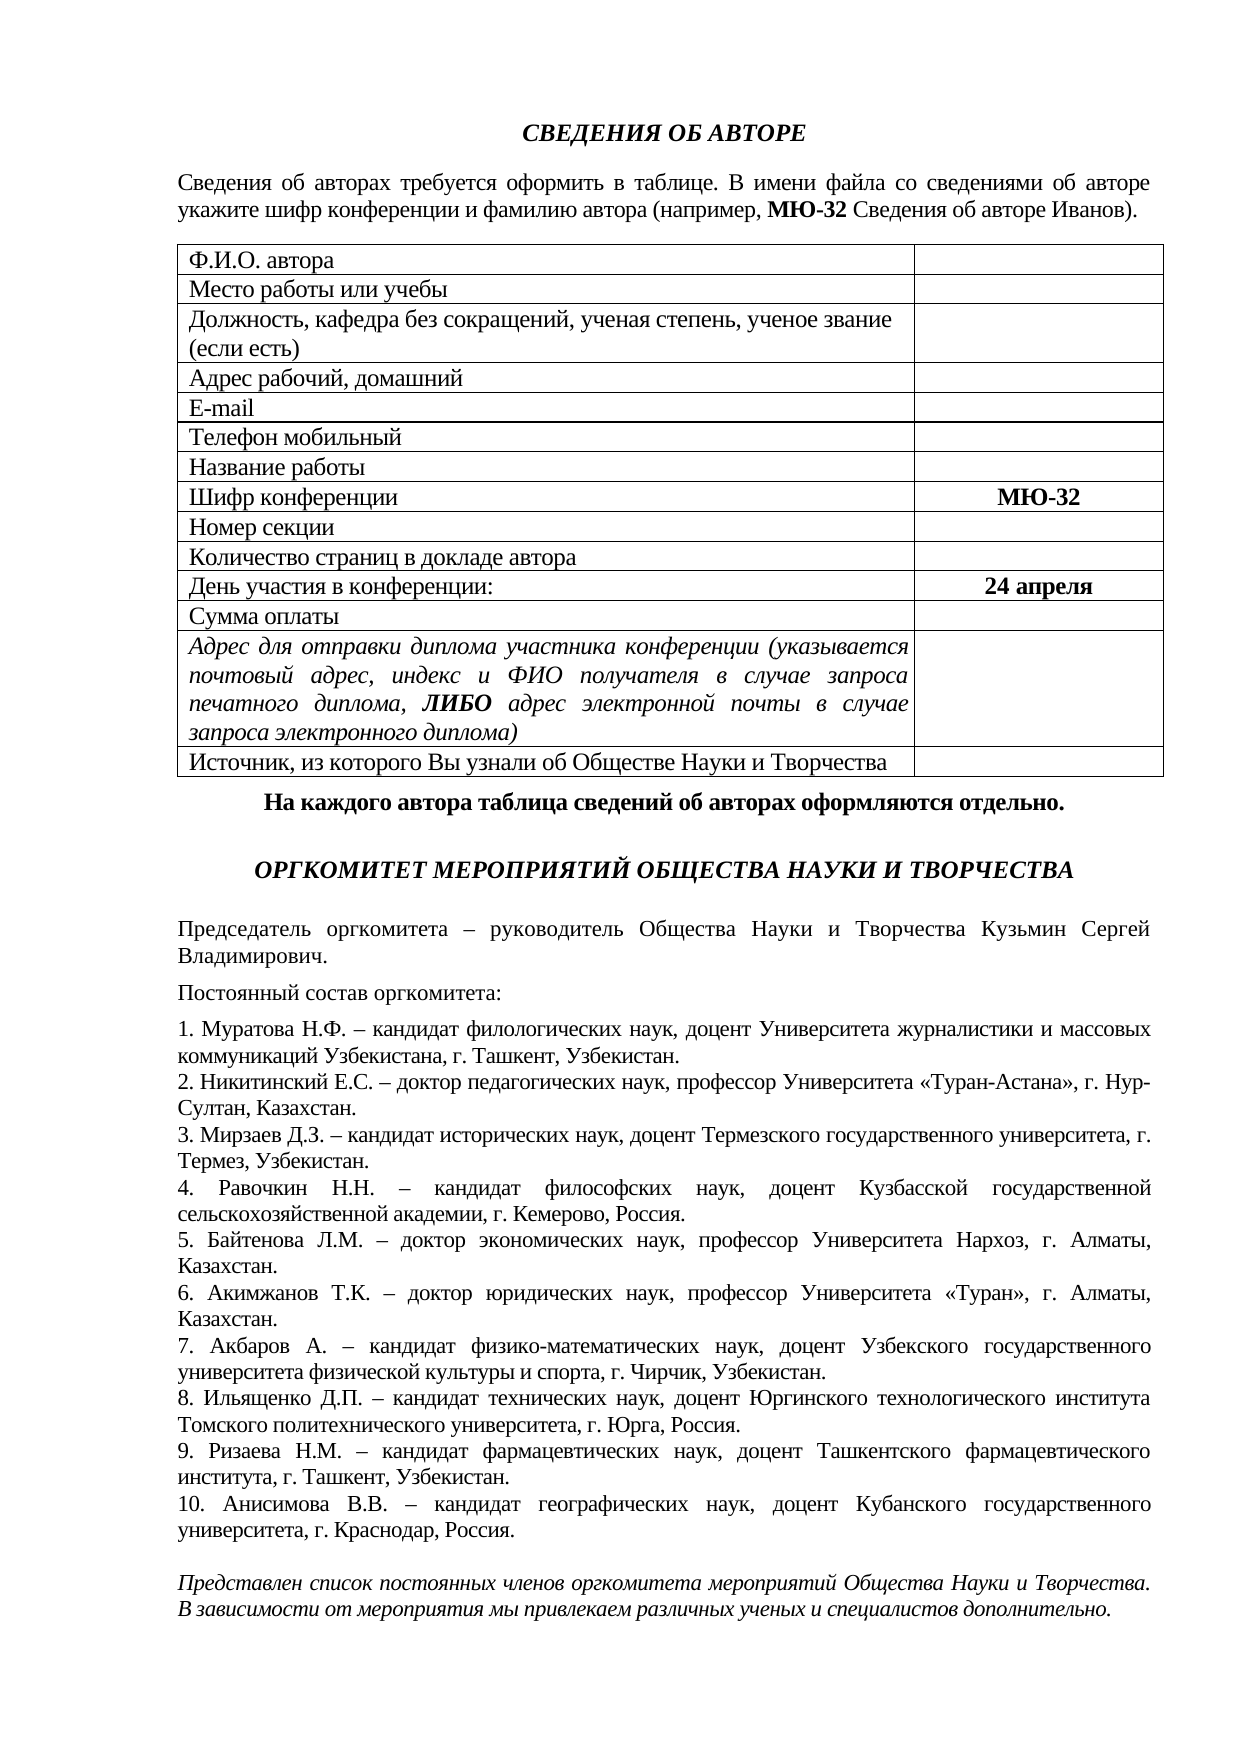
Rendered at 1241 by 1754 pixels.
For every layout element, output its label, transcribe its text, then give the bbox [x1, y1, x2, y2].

table_cell Должность, кафедра без сокращений, ученая степень, ученое звание (если есть) [178, 304, 914, 362]
table_cell Сумма оплаты [178, 601, 914, 630]
table_cell [915, 747, 1163, 776]
text 10. Анисимова В.В. – кандидат географических наук, доцент Кубанского государственного университета, г. Краснодар, Россия. [177, 1490, 1152, 1542]
table_cell МЮ-32 [915, 482, 1163, 511]
text 4. Равочкин Н.Н. – кандидат философских наук, доцент Кузбасской государственной сельскохозяйственной академии, г. Кемерово, Россия. [177, 1173, 1152, 1226]
table_header [915, 245, 1163, 273]
table_cell Телефон мобильный [178, 423, 914, 451]
text 6. Акимжанов Т.К. – доктор юридических наук, профессор Университета «Туран», г. Алматы, Казахстан. [177, 1279, 1152, 1332]
text 7. Акбаров А. – кандидат физико-математических наук, доцент Узбекского государственного университета физической культуры и спорта, г. Чирчик, Узбекистан. [177, 1332, 1152, 1384]
text Представлен список постоянных членов оргкомитета мероприятий Общества Науки и Творчества. В зависимости от мероприятия мы привлекаем различных ученых и специалистов дополнительно. [177, 1569, 1152, 1622]
text Сведения об авторах требуется оформить в таблице. В имени файла со сведениями об авторе укажите шифр конференции и фамилию автора (например, МЮ-32 Сведения об авторе Иванов). [177, 168, 1152, 223]
table_cell Номер секции [178, 512, 914, 541]
text 3. Мирзаев Д.З. – кандидат исторических наук, доцент Термезского государственного университета, г. Термез, Узбекистан. [177, 1121, 1152, 1173]
text 8. Ильященко Д.П. – кандидат технических наук, доцент Юргинского технологического института Томского политехнического университета, г. Юрга, Россия. [177, 1384, 1152, 1437]
table_cell [915, 304, 1163, 362]
table_cell Адрес рабочий, домашний [178, 363, 914, 392]
table_cell [915, 363, 1163, 392]
text Председатель оргкомитета – руководитель Общества Науки и Творчества Кузьмин Сергей Владимирович. [177, 916, 1152, 968]
table_cell [915, 393, 1163, 421]
table_cell [915, 512, 1163, 541]
text СВЕДЕНИЯ ОБ АВТОРЕ [177, 118, 1152, 147]
table_cell Источник, из которого Вы узнали об Обществе Науки и Творчества [178, 747, 914, 776]
table_cell Название работы [178, 452, 914, 481]
table_cell Место работы или учебы [178, 275, 914, 303]
table_cell [915, 452, 1163, 481]
text 2. Никитинский Е.С. – доктор педагогических наук, профессор Университета «Туран-Астана», г. Нур-Султан, Казахстан. [177, 1068, 1152, 1121]
table_cell [915, 631, 1163, 746]
table_cell [915, 601, 1163, 630]
text ОРГКОМИТЕТ МЕРОПРИЯТИЙ ОБЩЕСТВА НАУКИ И ТВОРЧЕСТВА [177, 855, 1152, 884]
text На каждого автора таблица сведений об авторах оформляются отдельно. [177, 787, 1152, 816]
text 9. Ризаева Н.М. – кандидат фармацевтических наук, доцент Ташкентского фармацевтического института, г. Ташкент, Узбекистан. [177, 1437, 1152, 1490]
table_cell 24 апреля [915, 571, 1163, 600]
text 1. Муратова Н.Ф. – кандидат филологических наук, доцент Университета журналистики и массовых коммуникаций Узбекистана, г. Ташкент, Узбекистан. [177, 1015, 1152, 1068]
table_header Ф.И.О. автора [178, 245, 914, 273]
table_cell [915, 423, 1163, 451]
table_cell [915, 542, 1163, 570]
table_cell Шифр конференции [178, 482, 914, 511]
text Постоянный состав оргкомитета: [177, 979, 1152, 1005]
table_cell Адрес для отправки диплома участника конференции (указывается почтовый адрес, индекс и ФИО получателя в случае запроса печатного диплома, ЛИБО адрес электронной почты в случае запроса электронного диплома) [178, 631, 914, 746]
table_cell Количество страниц в докладе автора [178, 542, 914, 570]
table_cell [915, 275, 1163, 303]
table_cell День участия в конференции: [178, 571, 914, 600]
table_cell E-mail [178, 393, 914, 421]
text 5. Байтенова Л.М. – доктор экономических наук, профессор Университета Нархоз, г. Алматы, Казахстан. [177, 1226, 1152, 1279]
